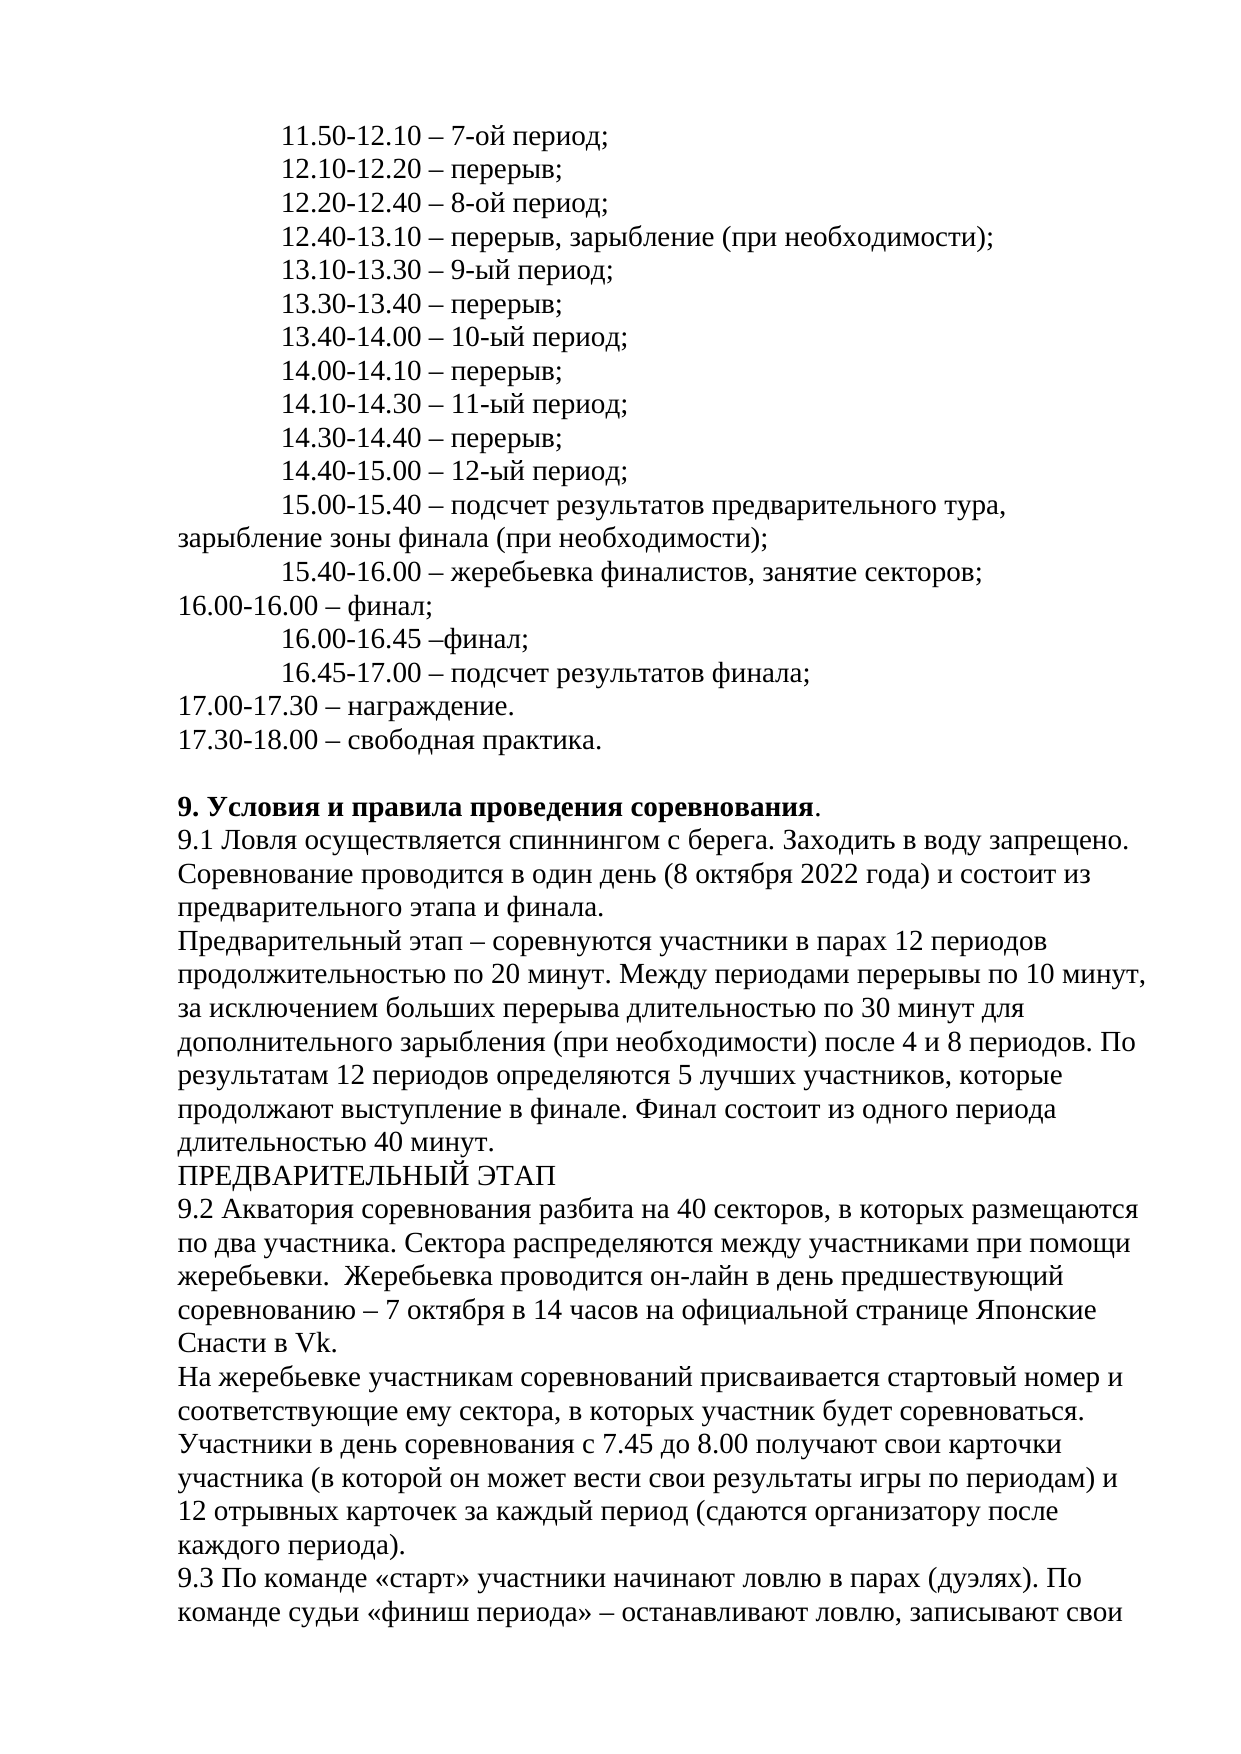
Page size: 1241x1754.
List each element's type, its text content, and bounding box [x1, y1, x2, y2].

text 13.30-13.40 – перерыв; [177, 286, 1152, 319]
text На жеребьевке участникам соревнований присваивается стартовый номер и соответствующие ему сектора, в которых участник будет соревноваться. Участники в день соревнования с 7.45 до 8.00 получают свои карточки участника (в которой он может вести свои результаты игры по периодам) и 12 отрывных карточек за каждый период (сдаются организатору после каждого периода). [177, 1359, 1152, 1560]
text 9. Условия и правила проведения соревнования. [177, 755, 1152, 822]
text 13.10-13.30 – 9-ый период; [177, 252, 1152, 286]
text 15.00-15.40 – подсчет результатов предварительного тура, зарыбление зоны финала (при необходимости); [177, 487, 1152, 554]
text 14.00-14.10 – перерыв; [177, 353, 1152, 386]
text 17.30-18.00 – свободная практика. [177, 722, 1152, 755]
text ПРЕДВАРИТЕЛЬНЫЙ ЭТАП [177, 1158, 1152, 1191]
text 15.40-16.00 – жеребьевка финалистов, занятие секторов; [177, 554, 1152, 588]
text 16.00-16.45 –финал; [177, 621, 1152, 655]
text 14.40-15.00 – 12-ый период; [177, 453, 1152, 487]
text 14.10-14.30 – 11-ый период; [177, 386, 1152, 420]
text 14.30-14.40 – перерыв; [177, 420, 1152, 453]
text 9.2 Акватория соревнования разбита на 40 секторов, в которых размещаются по два участника. Сектора распределяются между участниками при помощи жеребьевки. Жеребьевка проводится он-лайн в день предшествующий соревнованию – 7 октября в 14 часов на официальной странице Японские Снасти в Vk. [177, 1191, 1152, 1359]
text 16.00-16.00 – финал; [177, 588, 1152, 621]
text Предварительный этап – соревнуются участники в парах 12 периодов продолжительностью по 20 минут. Между периодами перерывы по 10 минут, за исключением больших перерыва длительностью по 30 минут для дополнительного зарыбления (при необходимости) после 4 и 8 периодов. По результатам 12 периодов определяются 5 лучших участников, которые продолжают выступление в финале. Финал состоит из одного периода длительностью 40 минут. [177, 923, 1152, 1158]
text 12.10-12.20 – перерыв; [177, 152, 1152, 185]
text 12.20-12.40 – 8-ой период; [177, 185, 1152, 219]
text 17.00-17.30 – награждение. [177, 688, 1152, 722]
text 16.45-17.00 – подсчет результатов финала; [177, 655, 1152, 688]
text 11.50-12.10 – 7-ой период; [177, 118, 1152, 152]
text 13.40-14.00 – 10-ый период; [177, 319, 1152, 353]
text 12.40-13.10 – перерыв, зарыбление (при необходимости); [177, 219, 1152, 252]
text 9.1 Ловля осуществляется спиннингом с берега. Заходить в воду запрещено. Соревнование проводится в один день (8 октября 2022 года) и состоит из предварительного этапа и финала. [177, 822, 1152, 923]
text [177, 1560, 1152, 1627]
